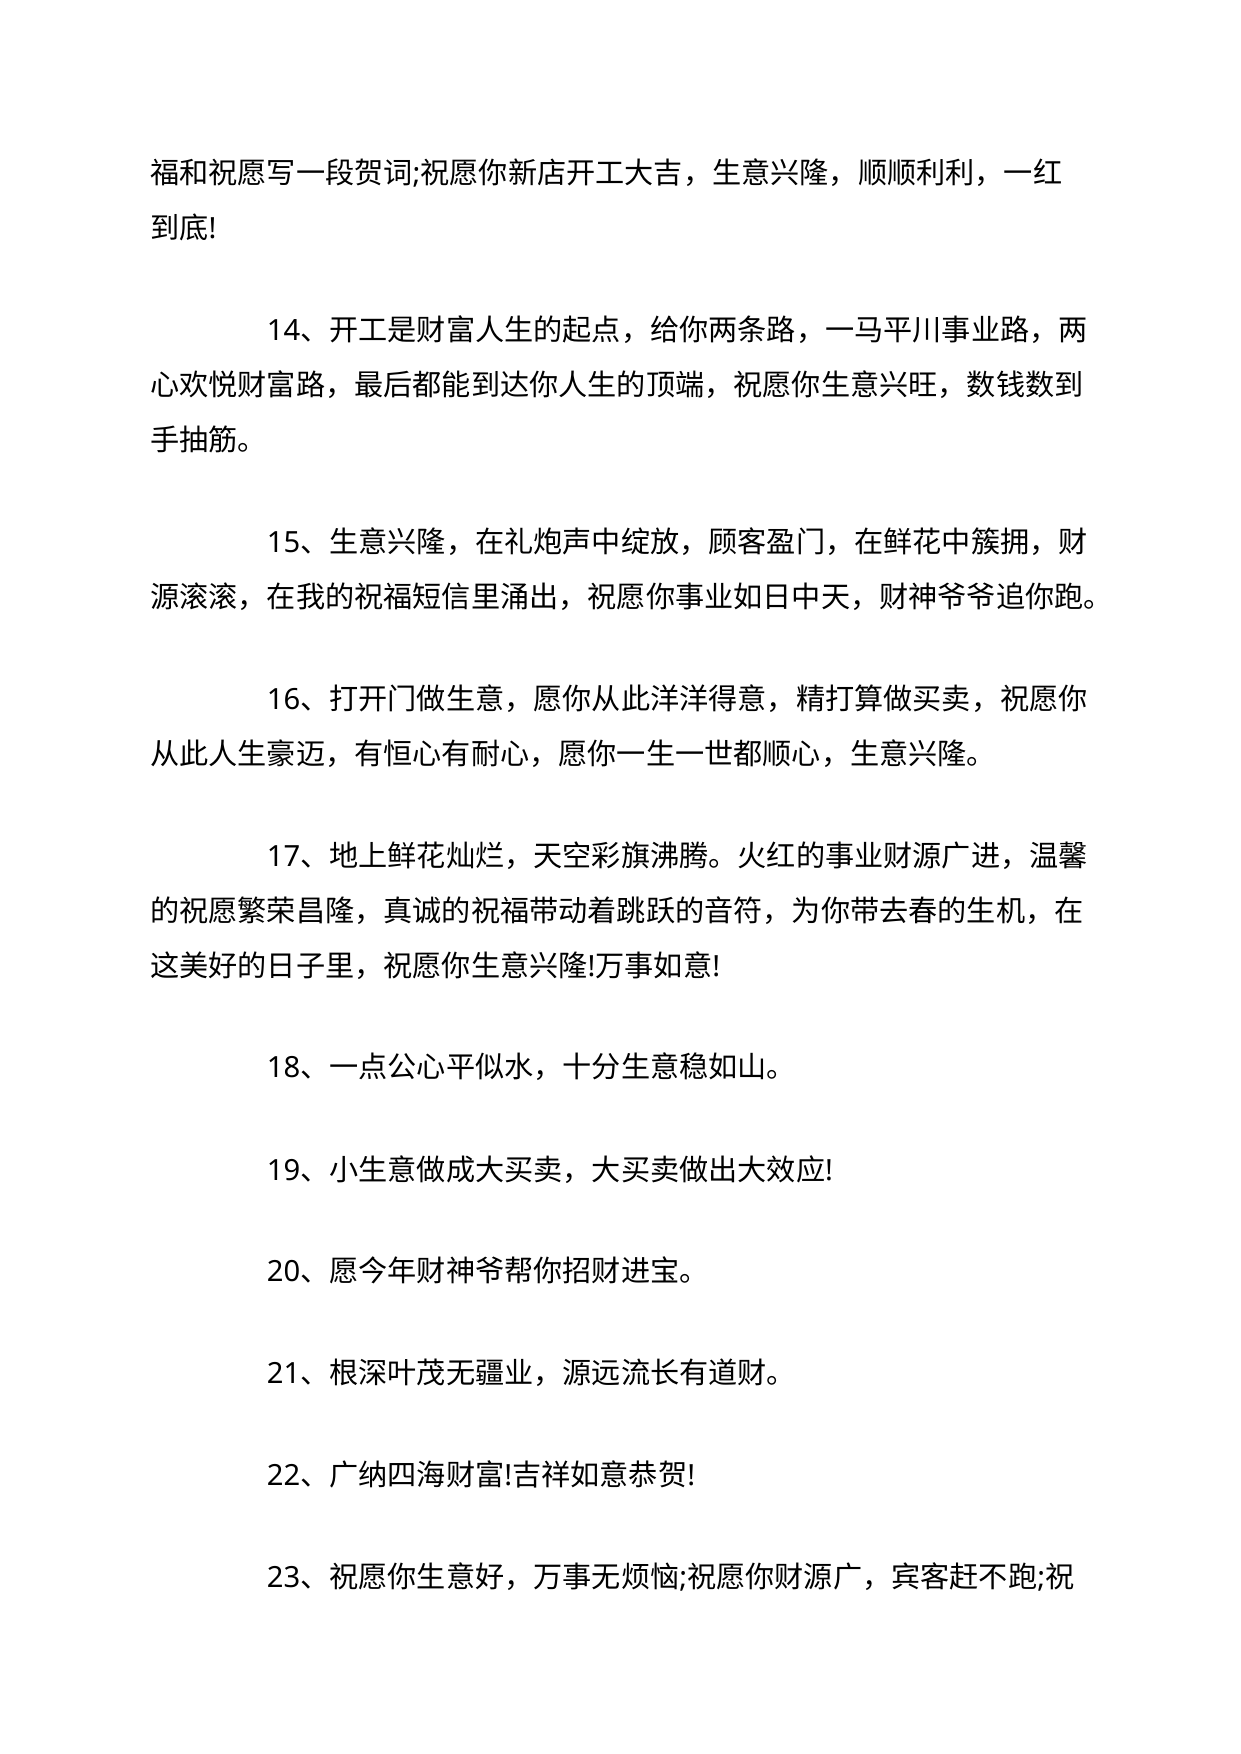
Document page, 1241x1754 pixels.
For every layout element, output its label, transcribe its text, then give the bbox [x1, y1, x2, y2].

text 19、小生意做成大买卖，大买卖做出大效应! [150, 1146, 1090, 1188]
text 20、愿今年财神爷帮你招财进宝。 [150, 1248, 1090, 1290]
text 21、根深叶茂无疆业，源远流长有道财。 [150, 1350, 1090, 1392]
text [150, 150, 1090, 247]
text 17、地上鲜花灿烂，天空彩旗沸腾。火红的事业财源广进，温馨的祝愿繁荣昌隆，真诚的祝福带动着跳跃的音符，为你带去春的生机，在这美好的日子里，祝愿你生意兴隆!万事如意! [150, 832, 1090, 984]
text 16、打开门做生意，愿你从此洋洋得意，精打算做买卖，祝愿你从此人生豪迈，有恒心有耐心，愿你一生一世都顺心，生意兴隆。 [150, 675, 1090, 773]
text 22、广纳四海财富!吉祥如意恭贺! [150, 1452, 1090, 1494]
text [150, 1554, 1090, 1596]
text 14、开工是财富人生的起点，给你两条路，一马平川事业路，两心欢悦财富路，最后都能到达你人生的顶端，祝愿你生意兴旺，数钱数到手抽筋。 [150, 307, 1090, 459]
text 15、生意兴隆，在礼炮声中绽放，顾客盈门，在鲜花中簇拥，财源滚滚，在我的祝福短信里涌出，祝愿你事业如日中天，财神爷爷追你跑。 [150, 519, 1090, 616]
text 18、一点公心平似水，十分生意稳如山。 [150, 1044, 1090, 1086]
